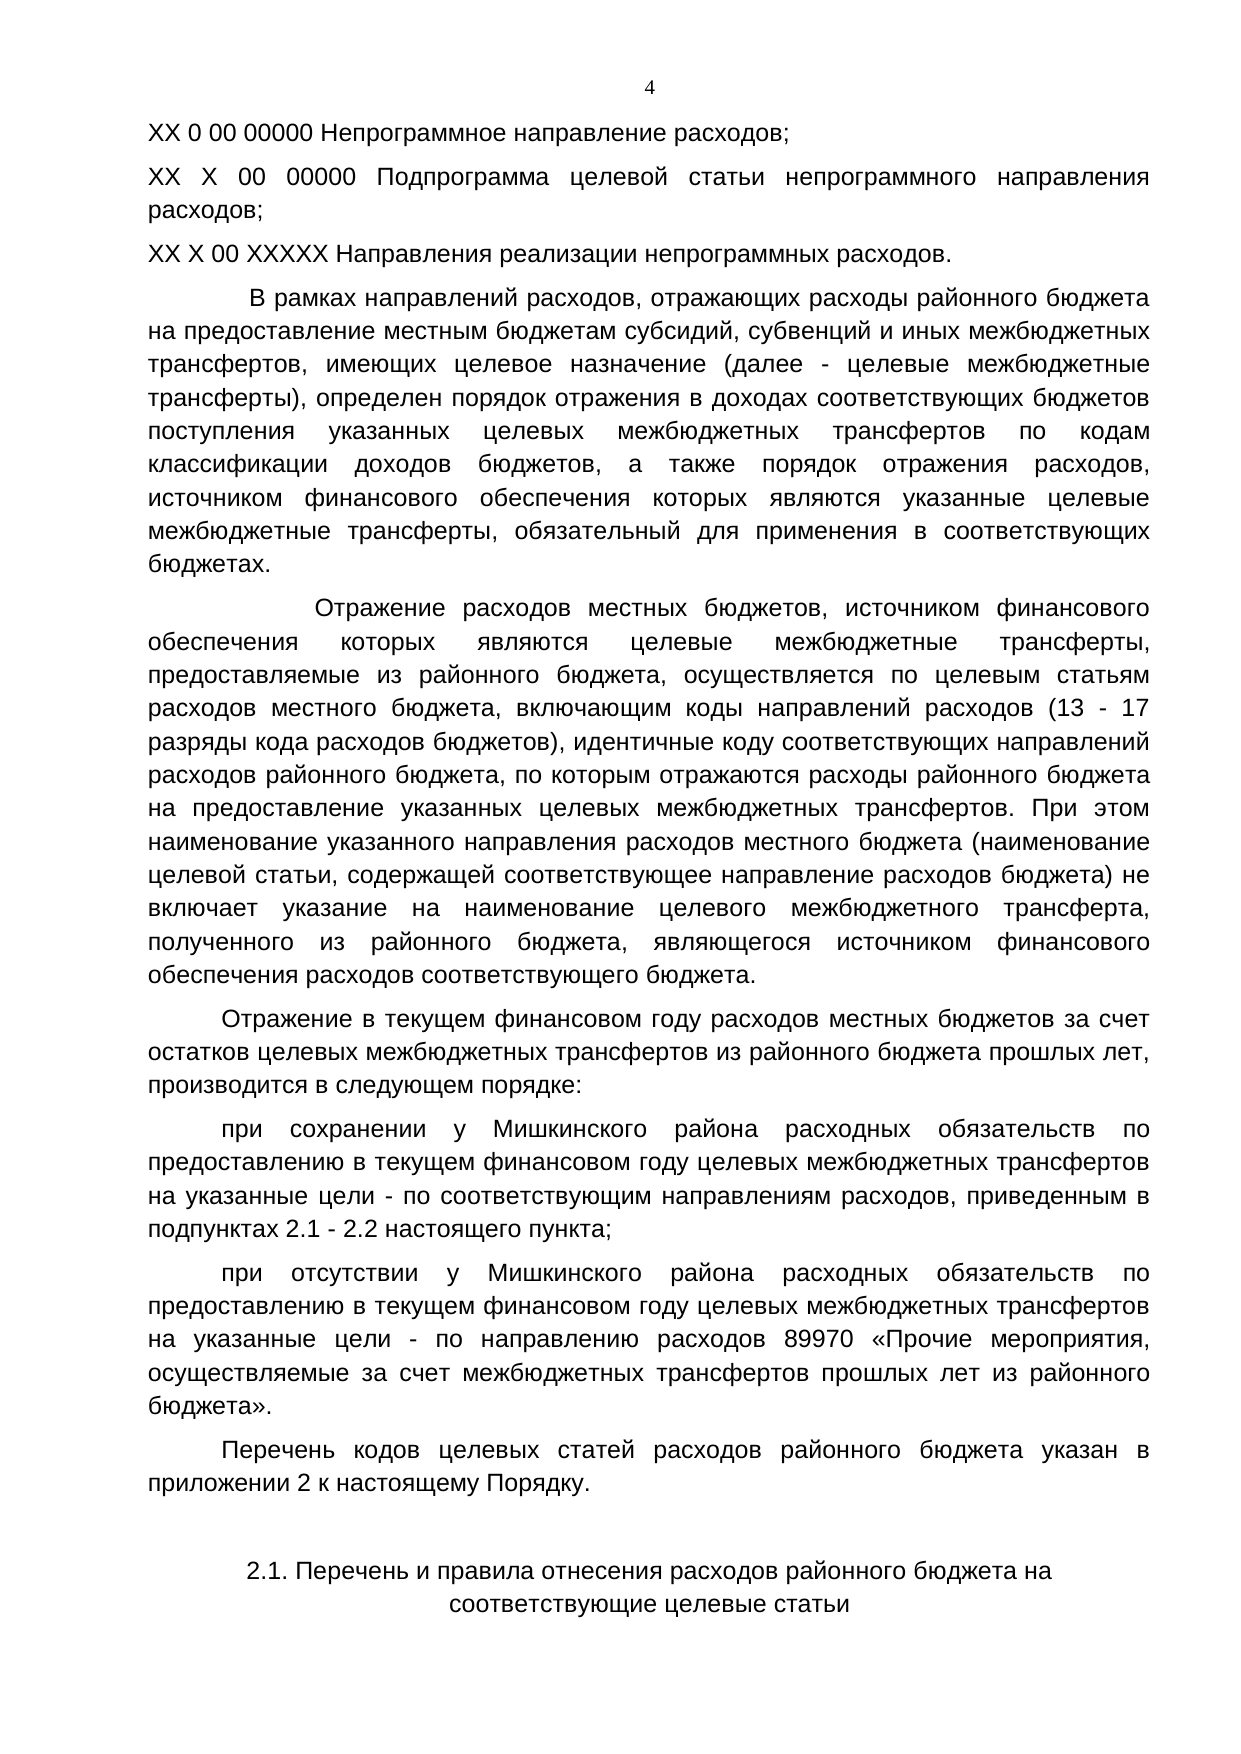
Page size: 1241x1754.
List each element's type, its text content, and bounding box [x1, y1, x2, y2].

text при отсутствии у Мишкинского района расходных обязательств по предоставлению в текущем финансовом году целевых межбюджетных трансфертов на указанные цели - по направлению расходов 89970 «Прочие мероприятия, осуществляемые за счет межбюджетных трансфертов прошлых лет из районного бюджета». [148, 1258, 1152, 1420]
text Перечень кодов целевых статей расходов районного бюджета указан в приложении 2 к настоящему Порядку. [148, 1435, 1152, 1497]
text В рамках направлений расходов, отражающих расходы районного бюджета на предоставление местным бюджетам субсидий, субвенций и иных межбюджетных трансфертов, имеющих целевое назначение (далее - целевые межбюджетные трансферты), определен порядок отражения в доходах соответствующих бюджетов поступления указанных целевых межбюджетных трансфертов по кодам классификации доходов бюджетов, а также порядок отражения расходов, источником финансового обеспечения которых являются указанные целевые межбюджетные трансферты, обязательный для применения в соответствующих бюджетах. [148, 283, 1152, 578]
text Отражение в текущем финансовом году расходов местных бюджетов за счет остатков целевых межбюджетных трансфертов из районного бюджета прошлых лет, производится в следующем порядке: [148, 1003, 1152, 1099]
text ХХ Х 00 00000 Подпрограмма целевой статьи непрограммного направления расходов; [148, 162, 1152, 224]
text ХХ 0 00 00000 Непрограммное направление расходов; [148, 118, 1152, 147]
text 2.1. Перечень и правила отнесения расходов районного бюджета на соответствующие целевые статьи [148, 1556, 1152, 1618]
text при сохранении у Мишкинского района расходных обязательств по предоставлению в текущем финансовом году целевых межбюджетных трансфертов на указанные цели - по соответствующим направлениям расходов, приведенным в подпунктах 2.1 - 2.2 настоящего пункта; [148, 1114, 1152, 1243]
text ХХ Х 00 ХХХХХ Направления реализации непрограммных расходов. [148, 239, 1152, 268]
text Отражение расходов местных бюджетов, источником финансового обеспечения которых являются целевые межбюджетные трансферты, предоставляемые из районного бюджета, осуществляется по целевым статьям расходов местного бюджета, включающим коды направлений расходов (13 - 17 разряды кода расходов бюджетов), идентичные коду соответствующих направлений расходов районного бюджета, по которым отражаются расходы районного бюджета на предоставление указанных целевых межбюджетных трансфертов. При этом наименование указанного направления расходов местного бюджета (наименование целевой статьи, содержащей соответствующее направление расходов бюджета) не включает указание на наименование целевого межбюджетного трансферта, полученного из районного бюджета, являющегося источником финансового обеспечения расходов соответствующего бюджета. [148, 593, 1152, 989]
